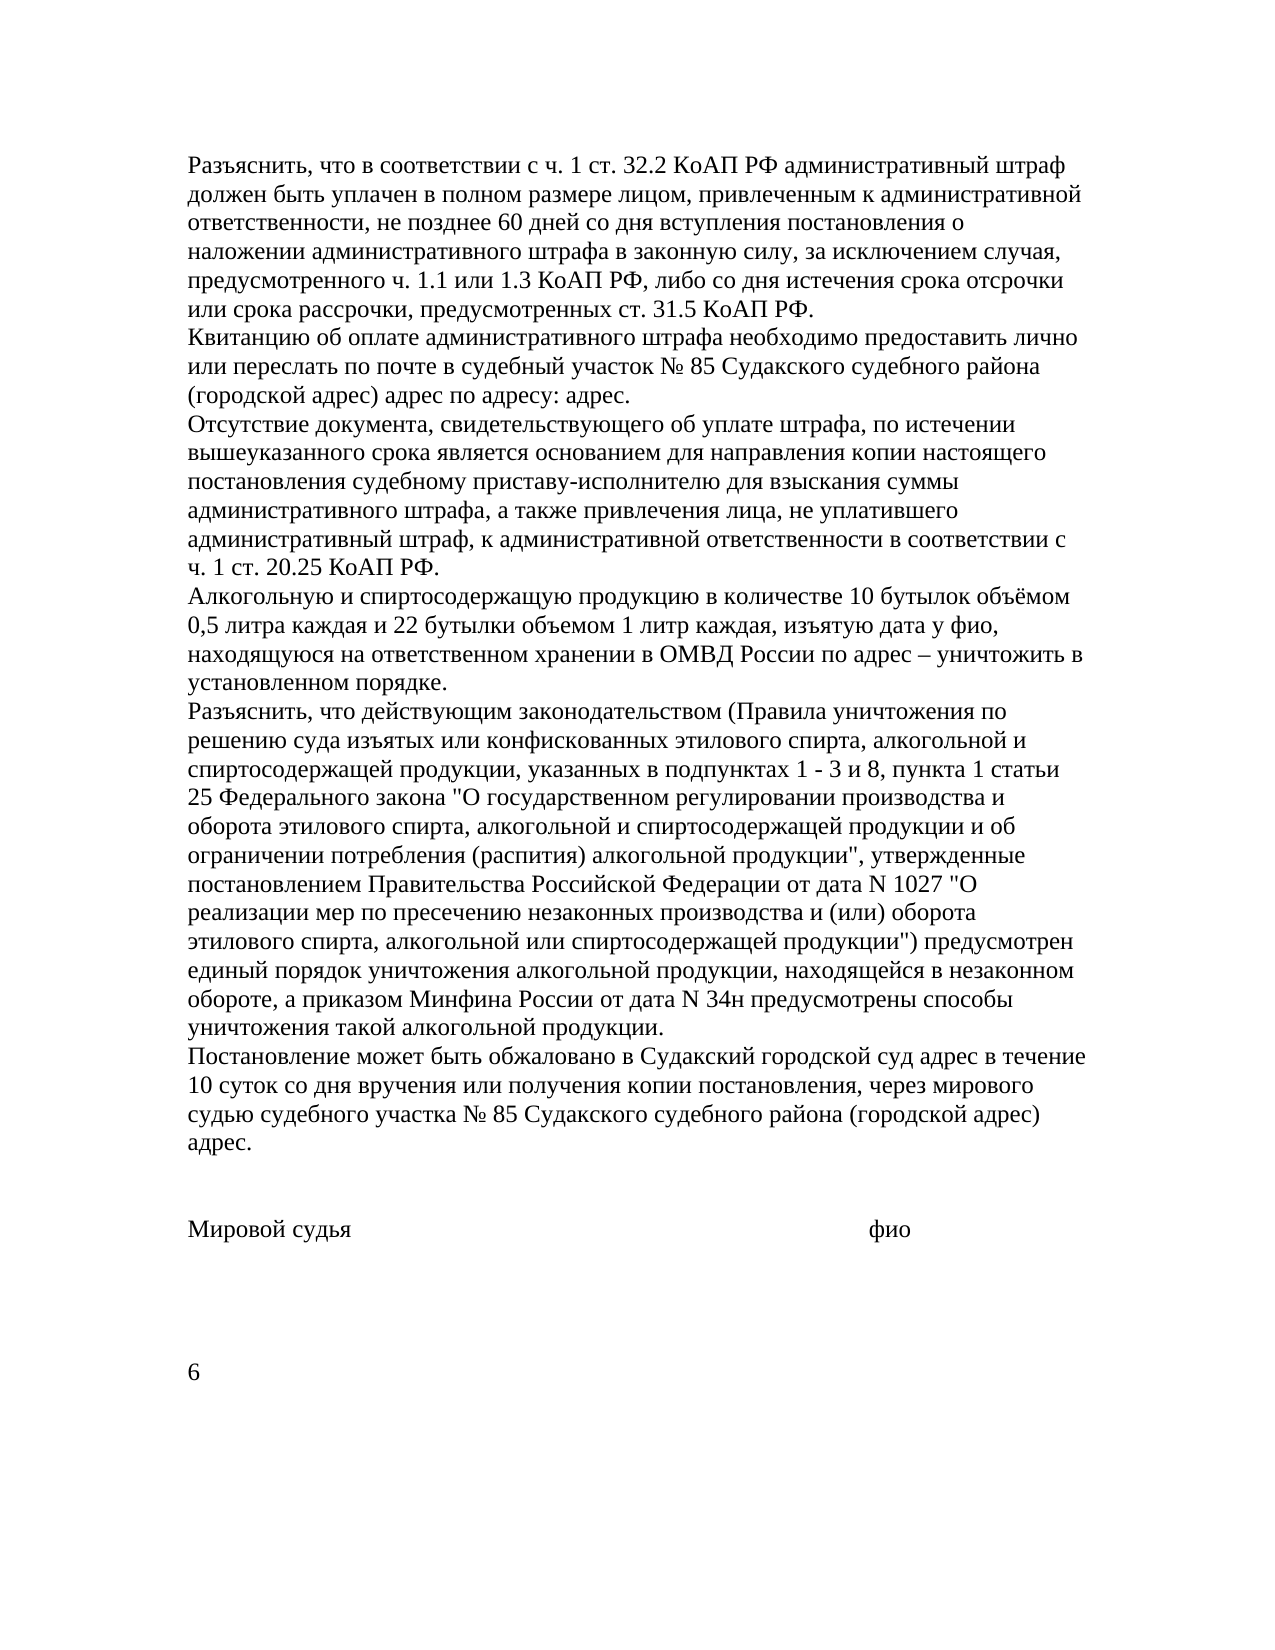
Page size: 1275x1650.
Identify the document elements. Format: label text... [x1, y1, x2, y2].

text 6 [187, 1357, 1087, 1386]
text Мировой судья фио [187, 1214, 1087, 1242]
text Разъяснить, что в соответствии с ч. 1 ст. 32.2 КоАП РФ административный штраф должен быть уплачен в полном размере лицом, привлеченным к административной ответственности, не позднее 60 дней со дня вступления постановления о наложении административного штрафа в законную силу, за исключением случая, предусмотренного ч. 1.1 или 1.3 КоАП РФ, либо со дня истечения срока отсрочки или срока рассрочки, предусмотренных ст. 31.5 КоАП РФ. [187, 150, 1087, 322]
text Постановление может быть обжаловано в Судакский городской суд адрес в течение 10 суток со дня вручения или получения копии постановления, через мирового судью судебного участка № 85 Судакского судебного района (городской адрес) адрес. [187, 1041, 1087, 1156]
text Разъяснить, что действующим законодательством (Правила уничтожения по решению суда изъятых или конфискованных этилового спирта, алкогольной и спиртосодержащей продукции, указанных в подпунктах 1 - 3 и 8, пункта 1 статьи 25 Федерального закона "О государственном регулировании производства и оборота этилового спирта, алкогольной и спиртосодержащей продукции и об ограничении потребления (распития) алкогольной продукции", утвержденные постановлением Правительства Российской Федерации от дата N 1027 "О реализации мер по пресечению незаконных производства и (или) оборота этилового спирта, алкогольной или спиртосодержащей продукции") предусмотрен единый порядок уничтожения алкогольной продукции, находящейся в незаконном обороте, а приказом Минфина России от дата N 34н предусмотрены способы уничтожения такой алкогольной продукции. [187, 696, 1087, 1041]
text Алкогольную и спиртосодержащую продукцию в количестве 10 бутылок объёмом 0,5 литра каждая и 22 бутылки объемом 1 литр каждая, изъятую дата у фио, находящуюся на ответственном хранении в ОМВД России по адрес – уничтожить в установленном порядке. [187, 581, 1087, 696]
text Отсутствие документа, свидетельствующего об уплате штрафа, по истечении вышеуказанного срока является основанием для направления копии настоящего постановления судебному приставу-исполнителю для взыскания суммы административного штрафа, а также привлечения лица, не уплатившего административный штраф, к административной ответственности в соответствии с ч. 1 ст. 20.25 КоАП РФ. [187, 409, 1087, 581]
text Квитанцию об оплате административного штрафа необходимо предоставить лично или переслать по почте в судебный участок № 85 Судакского судебного района (городской адрес) адрес по адресу: адрес. [187, 322, 1087, 409]
